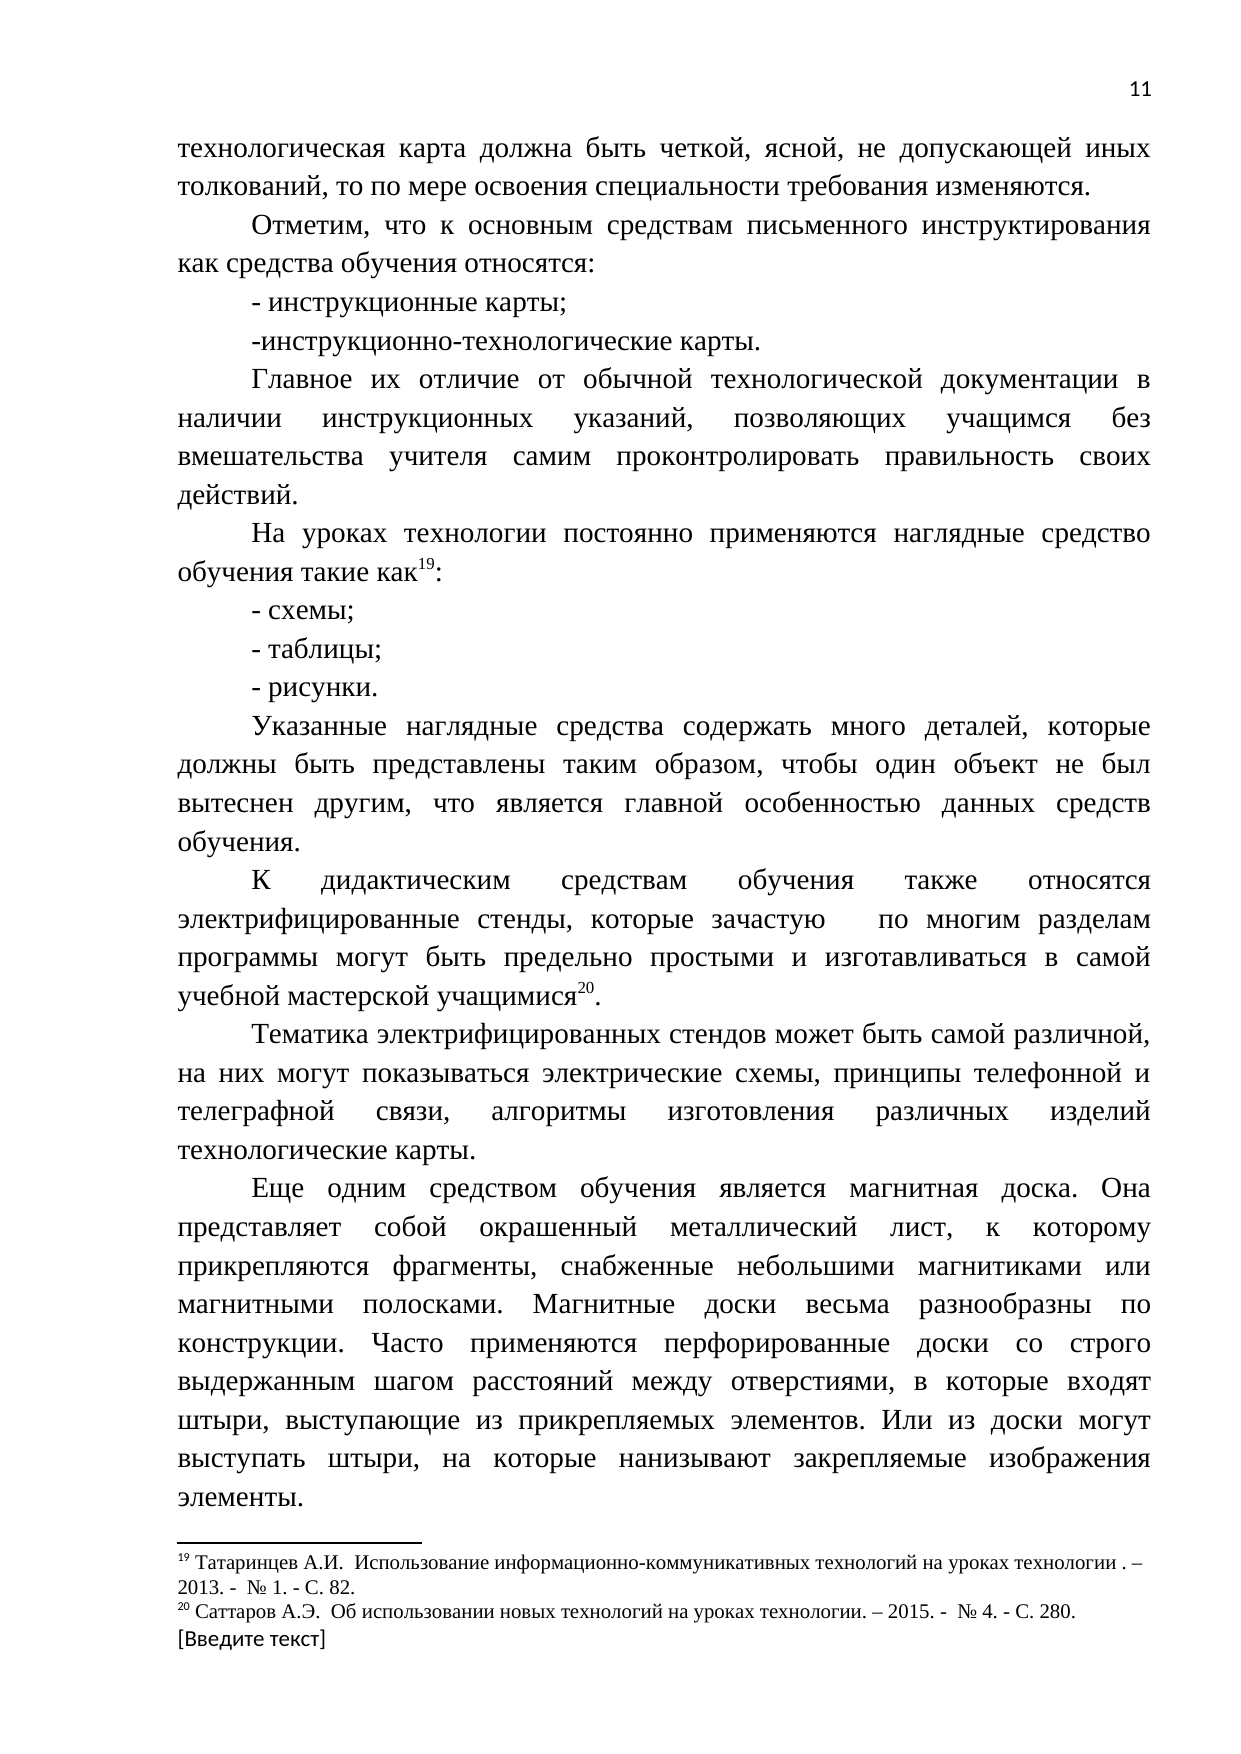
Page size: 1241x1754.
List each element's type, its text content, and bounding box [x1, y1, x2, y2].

list Указанные наглядные средства содержать много деталей, которые должны быть представлены таким образом, чтобы один объект не был вытеснен другим, что является главной особенностью данных средств обучения. [177, 708, 1152, 857]
list -инструкционно-технологические карты. [177, 323, 1152, 356]
list Еще одним средством обучения является магнитная доска. Она представляет собой окрашенный металлический лист, к которому прикрепляются фрагменты, снабженные небольшими магнитиками или магнитными полосками. Магнитные доски весьма разнообразны по конструкции. Часто применяются перфорированные доски со строго выдержанным шагом расстояний между отверстиями, в которые входят штыри, выступающие из прикрепляемых элементов. Или из доски могут выступать штыри, на которые нанизывают закрепляемые изображения элементы. [177, 1171, 1152, 1512]
list Тематика электрифицированных стендов может быть самой различной, на них могут показываться электрические схемы, принципы телефонной и телеграфной связи, алгоритмы изготовления различных изделий технологические карты. [177, 1016, 1152, 1166]
list К дидактическим средствам обучения также относятся электрифицированные стенды, которые зачастую по многим разделам программы могут быть предельно простыми и изготавливаться в самой учебной мастерской учащимися. [177, 862, 1152, 1011]
list - таблицы; [177, 631, 1152, 664]
list На уроках технологии постоянно применяются наглядные средство обучения такие как: [177, 515, 1152, 587]
list - инструкционные карты; [177, 284, 1152, 318]
list Отметим, что к основным средствам письменного инструктирования как средства обучения относятся: [177, 207, 1152, 279]
list - схемы; [177, 592, 1152, 626]
list - рисунки. [177, 669, 1152, 703]
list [177, 130, 1152, 202]
list Главное их отличие от обычной технологической документации в наличии инструкционных указаний, позволяющих учащимся без вмешательства учителя самим проконтролировать правильность своих действий. [177, 361, 1152, 510]
